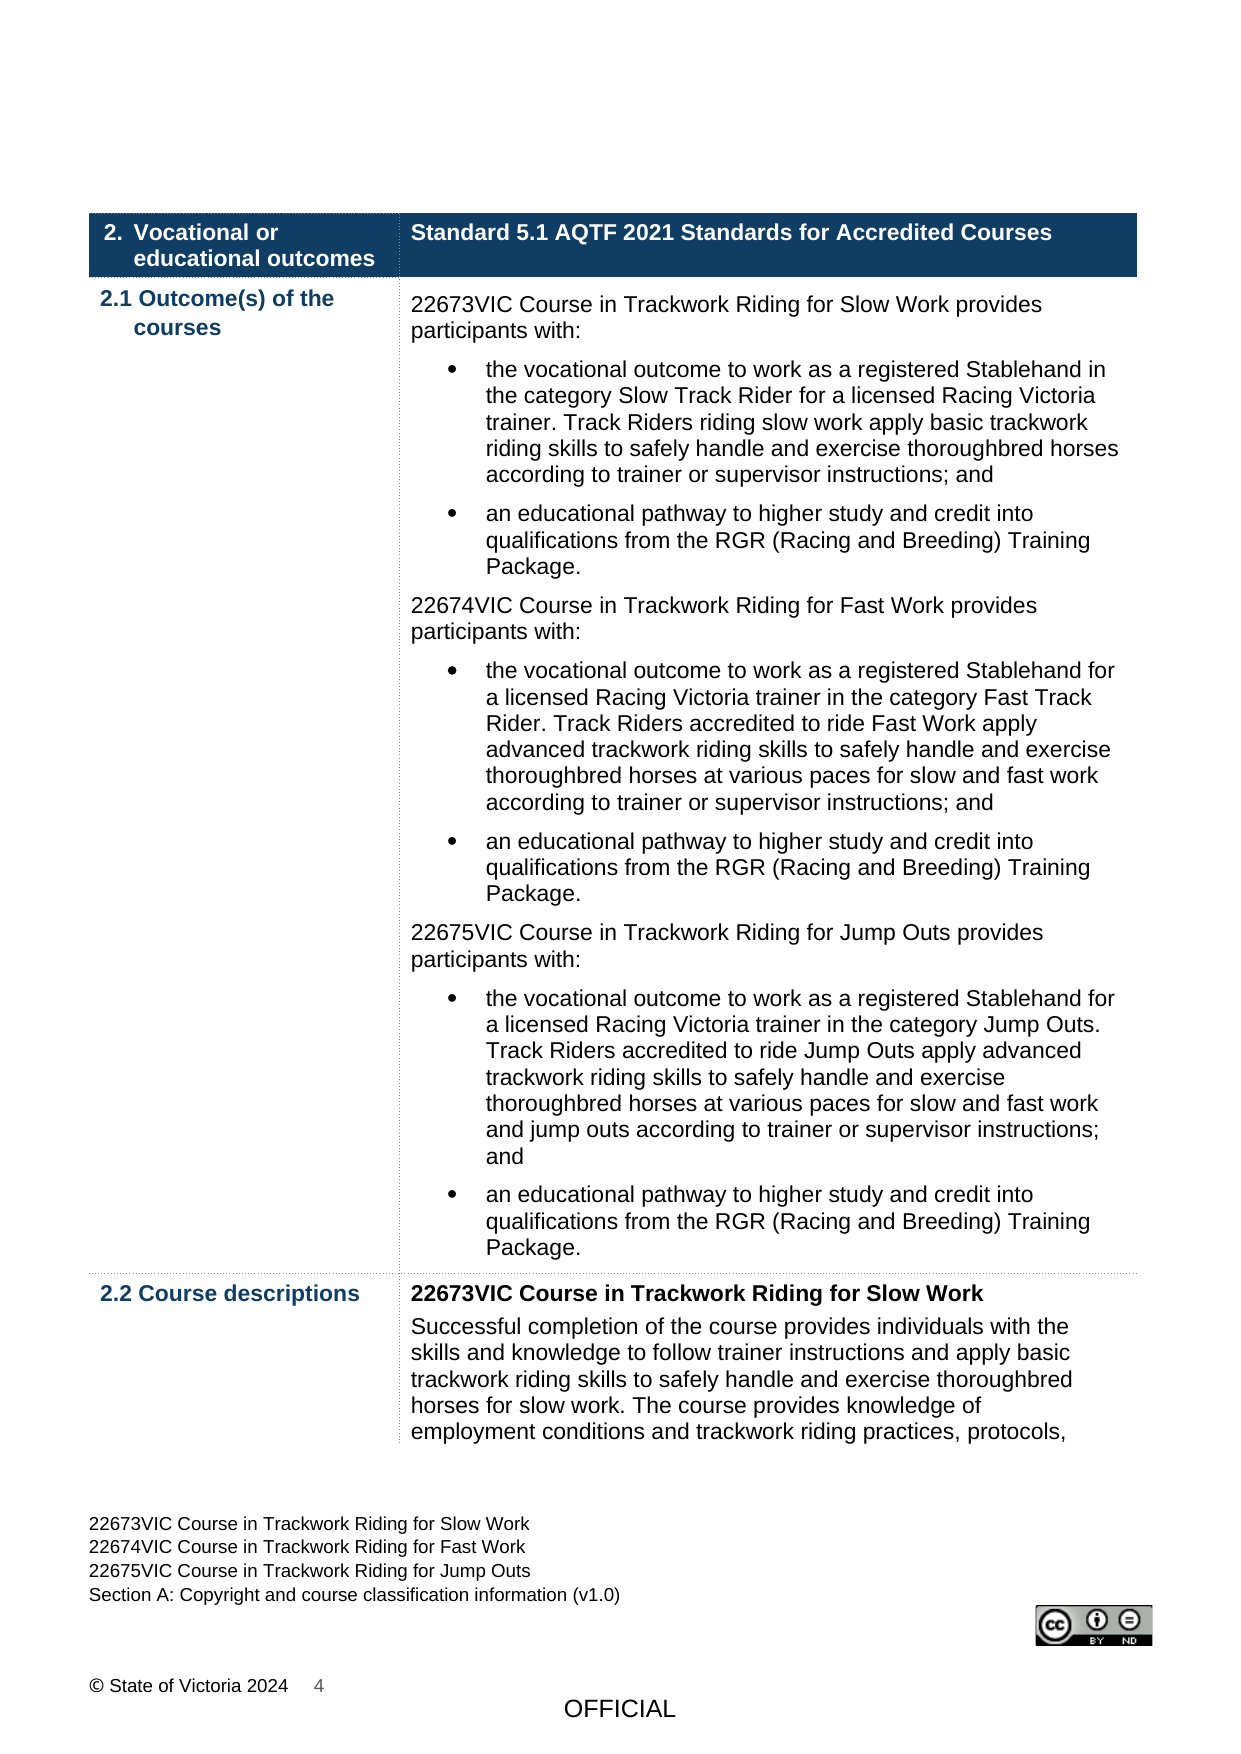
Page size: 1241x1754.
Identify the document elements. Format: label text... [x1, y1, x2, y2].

table_cell 22673VIC Course in Trackwork Riding for Slow Work provides participants with: the vocational outcome to work as a registered Stablehand in the category Slow Track Rider for a licensed Racing Victoria trainer. Track Riders riding slow work apply basic trackwork riding skills to safely handle and exercise thoroughbred horses according to trainer or supervisor instructions; and an educational pathway to higher study and credit into qualifications from the RGR (Racing and Breeding) Training Package. 22674VIC Course in Trackwork Riding for Fast Work provides participants with: the vocational outcome to work as a registered Stablehand for a licensed Racing Victoria trainer in the category Fast Track Rider. Track Riders accredited to ride Fast Work apply advanced trackwork riding skills to safely handle and exercise thoroughbred horses at various paces for slow and fast work according to trainer or supervisor instructions; and an educational pathway to higher study and credit into qualifications from the RGR (Racing and Breeding) Training Package. 22675VIC Course in Trackwork Riding for Jump Outs provides participants with: the vocational outcome to work as a registered Stablehand for a licensed Racing Victoria trainer in the category Jump Outs. Track Riders accredited to ride Jump Outs apply advanced trackwork riding skills to safely handle and exercise thoroughbred horses at various paces for slow and fast work and jump outs according to trainer or supervisor instructions; and an educational pathway to higher study and credit into qualifications from the RGR (Racing and Breeding) Training Package. [399, 277, 1137, 1273]
table_cell Standard 5.1 AQTF 2021 Standards for Accredited Courses [399, 213, 1137, 277]
table_cell Vocational or educational outcomes [89, 213, 399, 277]
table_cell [399, 1273, 1137, 1445]
table_cell 2.1 Outcome(s) of the courses [89, 277, 399, 1273]
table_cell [89, 1273, 399, 1445]
